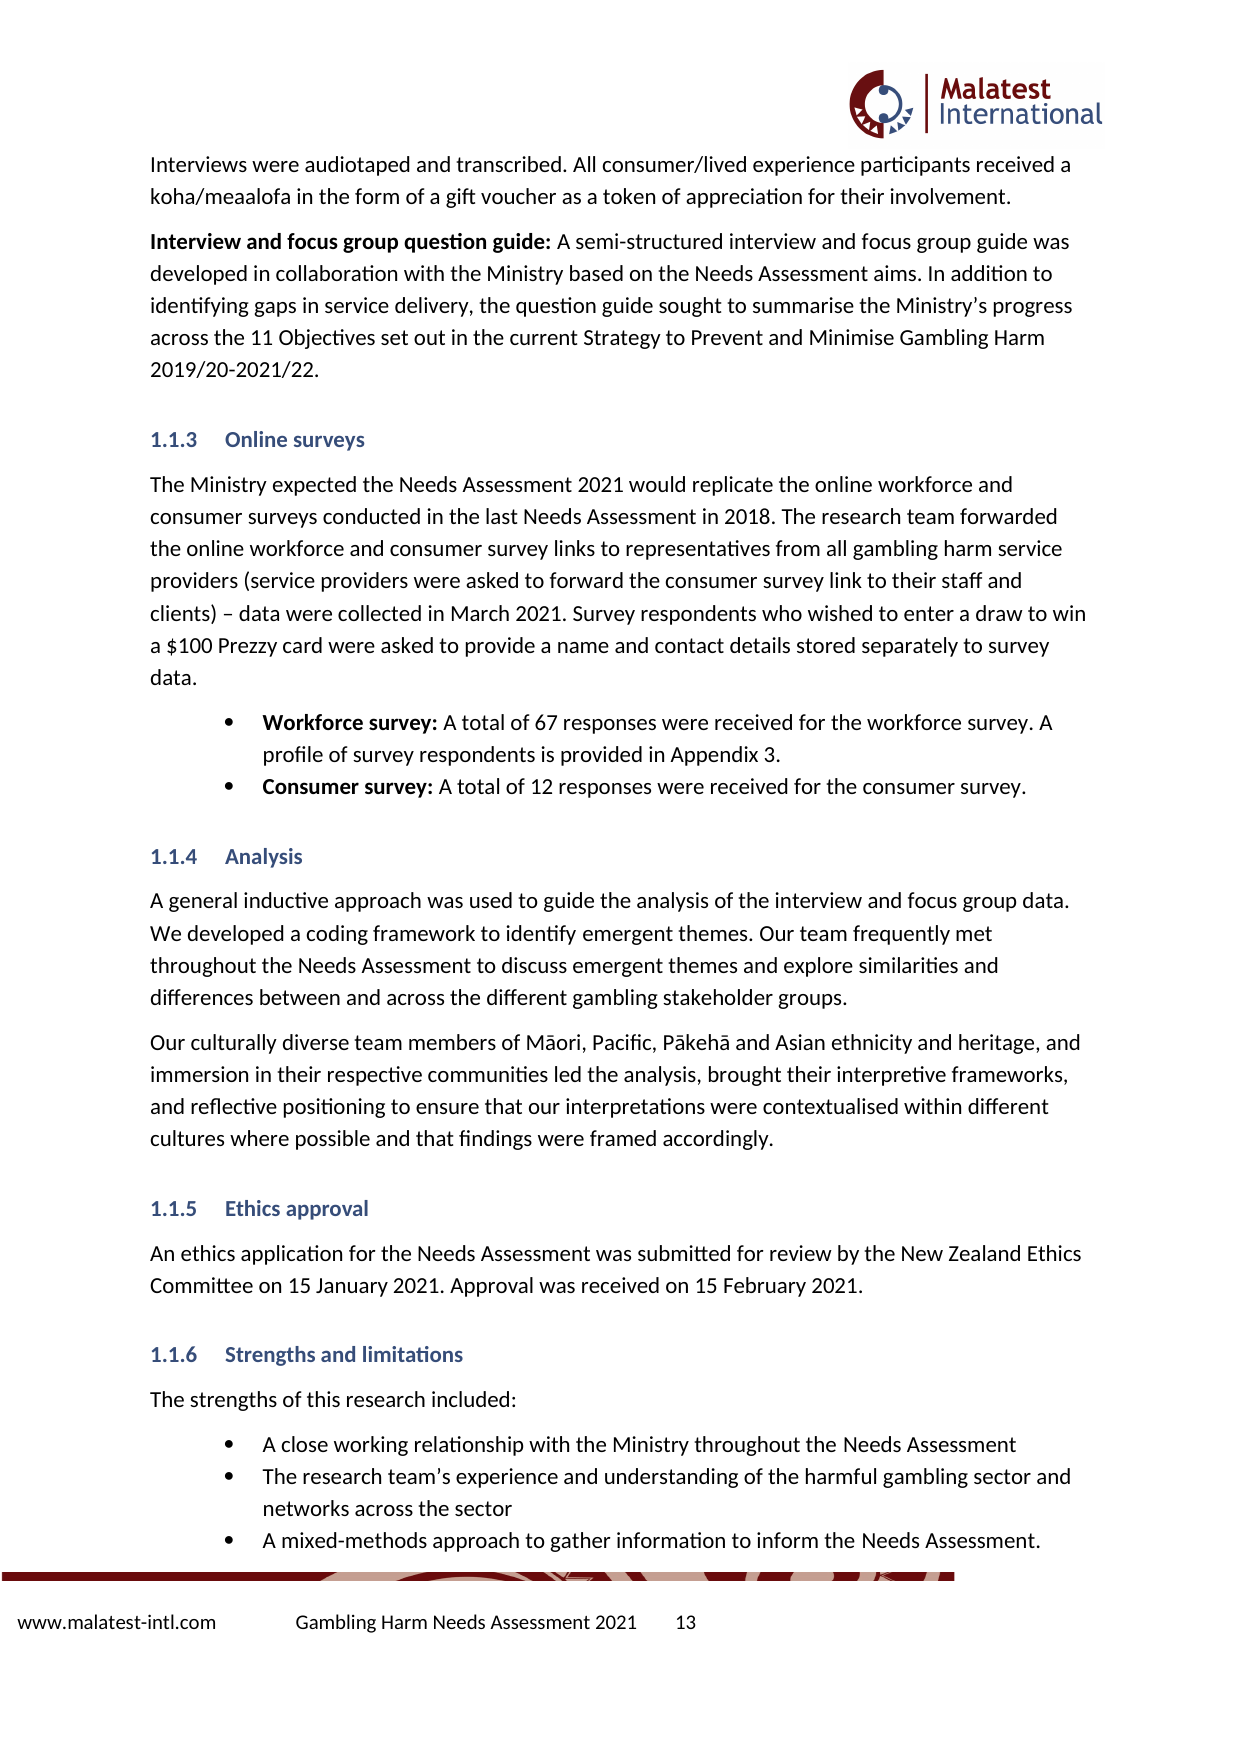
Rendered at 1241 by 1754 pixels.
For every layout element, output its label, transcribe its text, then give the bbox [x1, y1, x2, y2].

text An ethics application for the Needs Assessment was submitted for review by the New Zealand Ethics Committee on 15 January 2021. Approval was received on 15 February 2021. [150, 1239, 1090, 1299]
subtitle Ethics approval [150, 1194, 1090, 1222]
text Interviews were audiotaped and transcribed. All consumer/lived experience participants received a koha/meaalofa in the form of a gift voucher as a token of appreciation for their involvement. [150, 150, 1090, 210]
text A close working relationship with the Ministry throughout the Needs Assessment [225, 1430, 1090, 1458]
text The research team’s experience and understanding of the harmful gambling sector and networks across the sector [225, 1462, 1090, 1522]
text Our culturally diverse team members of Māori, Pacific, Pākehā and Asian ethnicity and heritage, and immersion in their respective communities led the analysis, brought their interpretive frameworks, and reflective positioning to ensure that our interpretations were contextualised within different cultures where possible and that findings were framed accordingly. [150, 1028, 1090, 1152]
text A mixed-methods approach to gather information to inform the Needs Assessment. [225, 1527, 1090, 1554]
text Consumer survey: A total of 12 responses were received for the consumer survey. [225, 772, 1090, 800]
text A general inductive approach was used to guide the analysis of the interview and focus group data. We developed a coding framework to identify emergent themes. Our team frequently met throughout the Needs Assessment to discuss emergent themes and explore similarities and differences between and across the different gambling stakeholder groups. [150, 887, 1090, 1011]
picture [848, 62, 1105, 149]
subtitle Analysis [150, 842, 1090, 870]
text Interview and focus group question guide: A semi-structured interview and focus group guide was developed in collaboration with the Ministry based on the Needs Assessment aims. In addition to identifying gaps in service delivery, the question guide sought to summarise the Ministry’s progress across the 11 Objectives set out in the current Strategy to Prevent and Minimise Gambling Harm 2019/20-2021/22. [150, 227, 1090, 384]
text The strengths of this research included: [150, 1385, 1090, 1413]
picture [1, 1572, 955, 1581]
subtitle Strengths and limitations [150, 1341, 1090, 1369]
text Workforce survey: A total of 67 responses were received for the workforce survey. A profile of survey respondents is provided in Appendix 3. [225, 708, 1090, 768]
subtitle Online surveys [150, 425, 1090, 453]
text The Ministry expected the Needs Assessment 2021 would replicate the online workforce and consumer surveys conducted in the last Needs Assessment in 2018. The research team forwarded the online workforce and consumer survey links to representatives from all gambling harm service providers (service providers were asked to forward the consumer survey link to their staff and clients) – data were collected in March 2021. Survey respondents who wished to enter a draw to win a $100 Prezzy card were asked to provide a name and contact details stored separately to survey data. [150, 470, 1090, 691]
